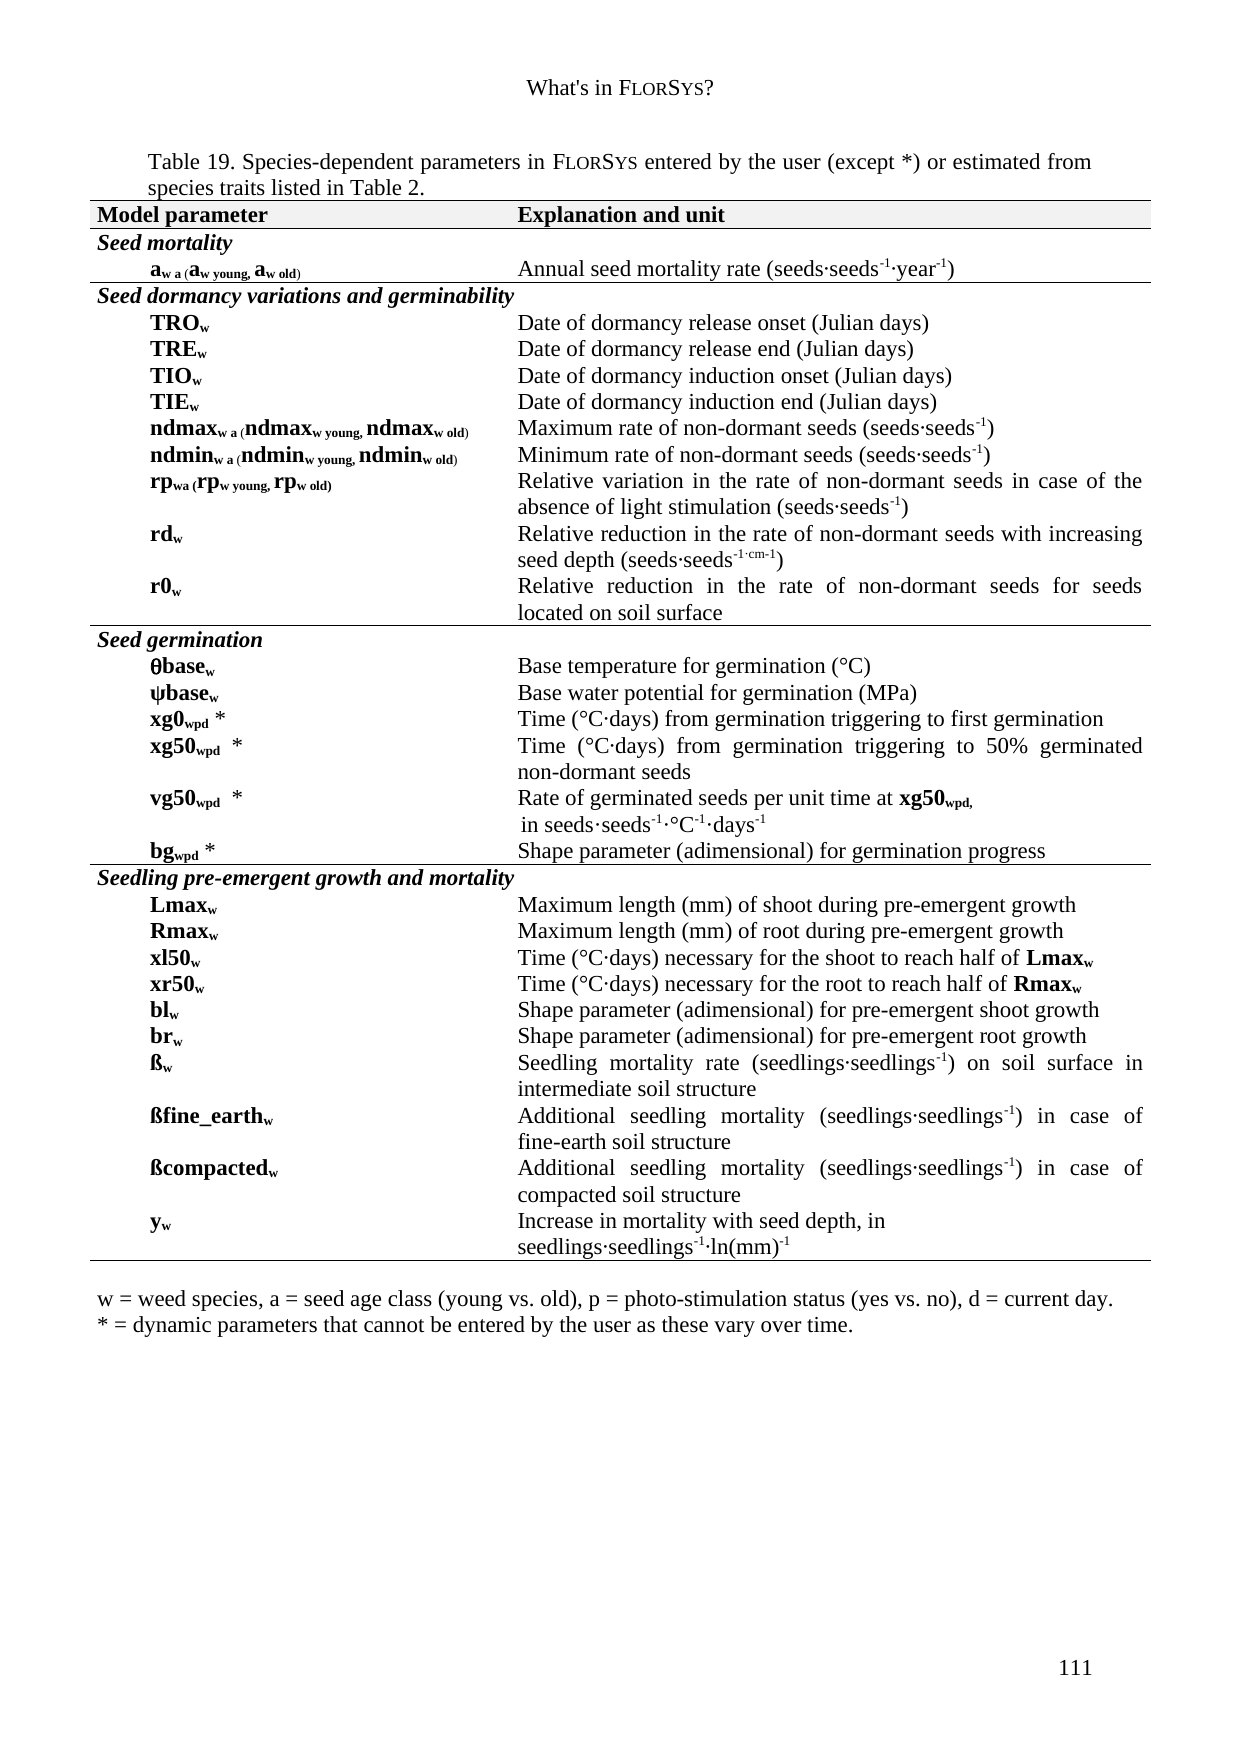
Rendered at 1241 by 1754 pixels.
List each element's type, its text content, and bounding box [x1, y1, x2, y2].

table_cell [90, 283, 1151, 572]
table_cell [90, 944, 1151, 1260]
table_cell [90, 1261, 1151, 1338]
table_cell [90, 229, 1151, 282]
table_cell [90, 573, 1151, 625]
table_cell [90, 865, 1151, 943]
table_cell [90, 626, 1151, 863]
text Table 19. Species-dependent parameters in FlorSys entered by the user (except *) or estimated from species traits listed in Table 2. [148, 148, 1092, 200]
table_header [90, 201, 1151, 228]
